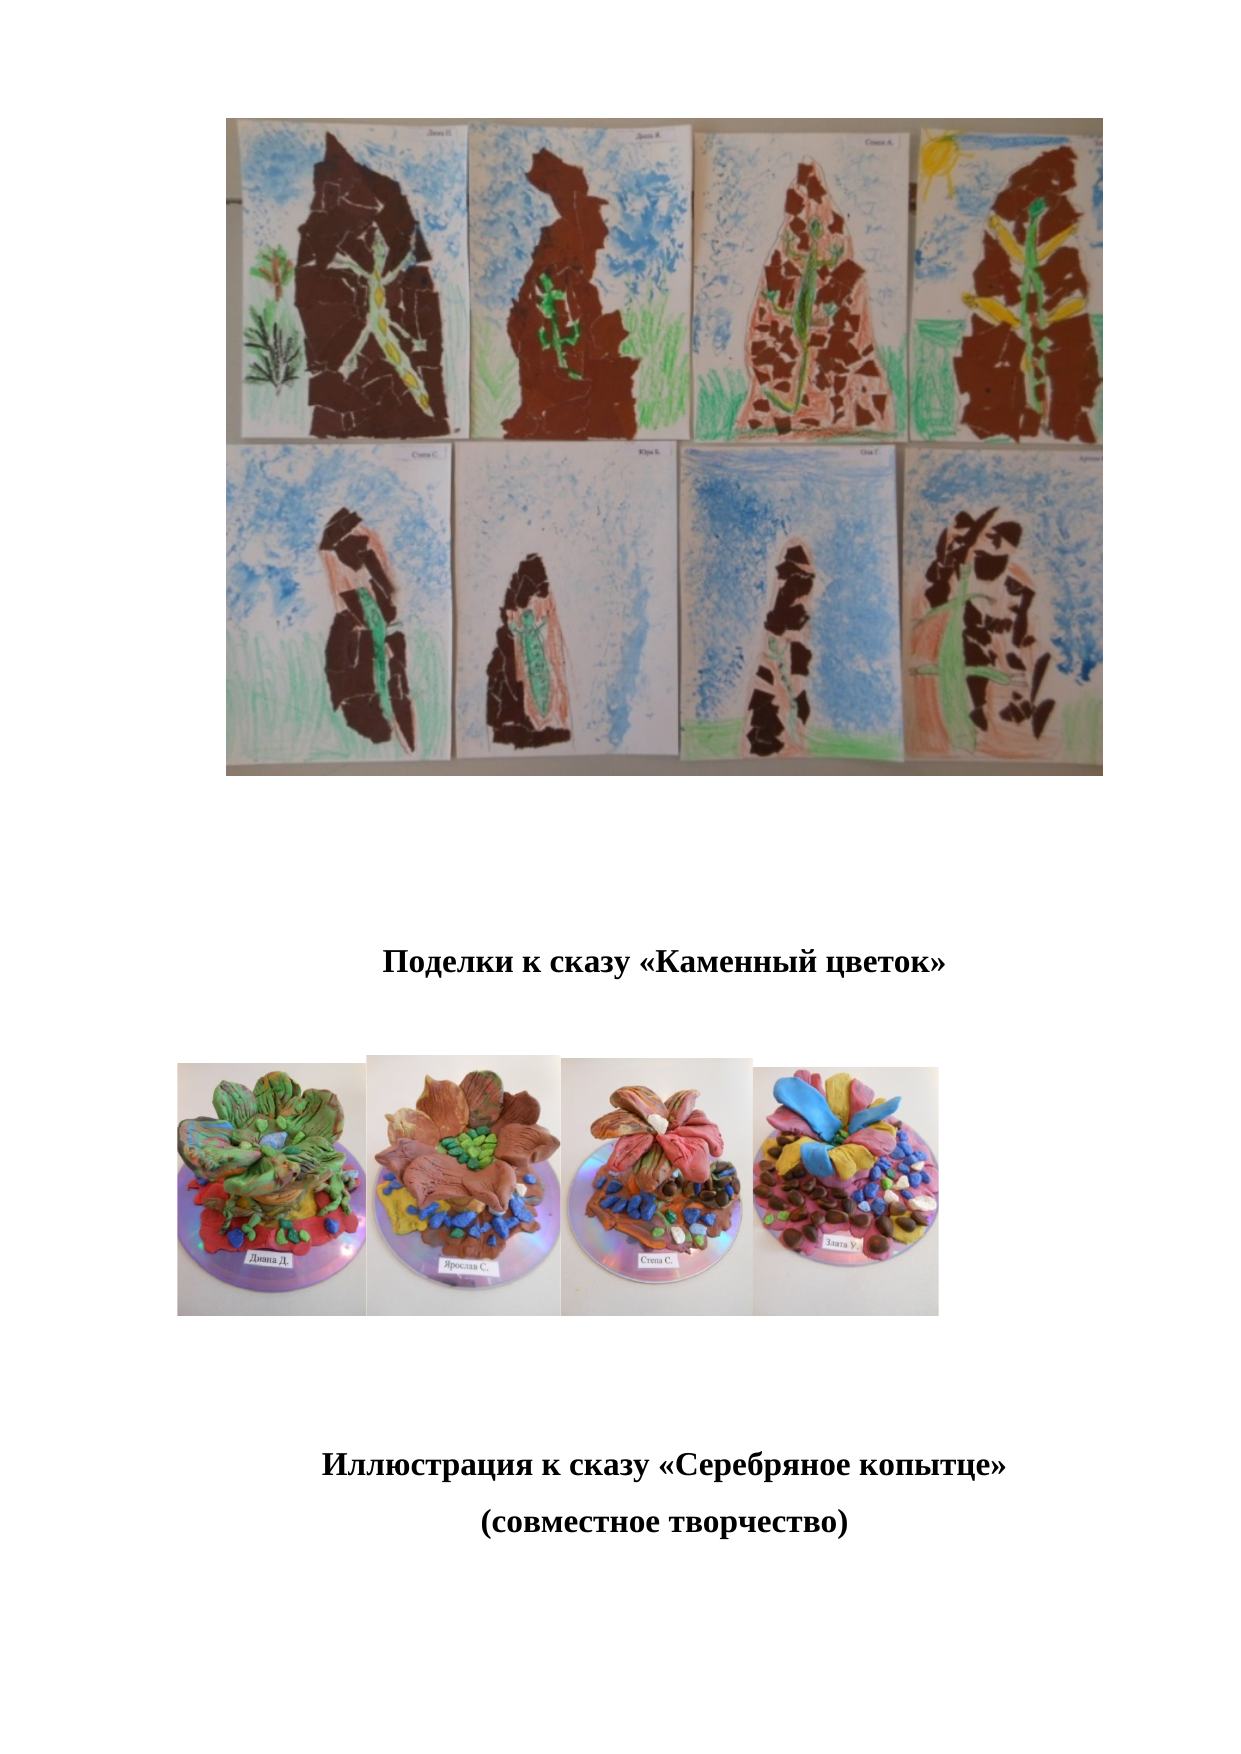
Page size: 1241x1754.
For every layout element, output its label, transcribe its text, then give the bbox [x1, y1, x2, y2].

text (совместное творчество) [177, 1502, 1152, 1540]
text Поделки к сказу «Каменный цветок» [177, 941, 1152, 979]
picture [177, 1055, 939, 1316]
picture [226, 118, 1103, 776]
text Иллюстрация к сказу «Серебряное копытце» [177, 1444, 1152, 1482]
